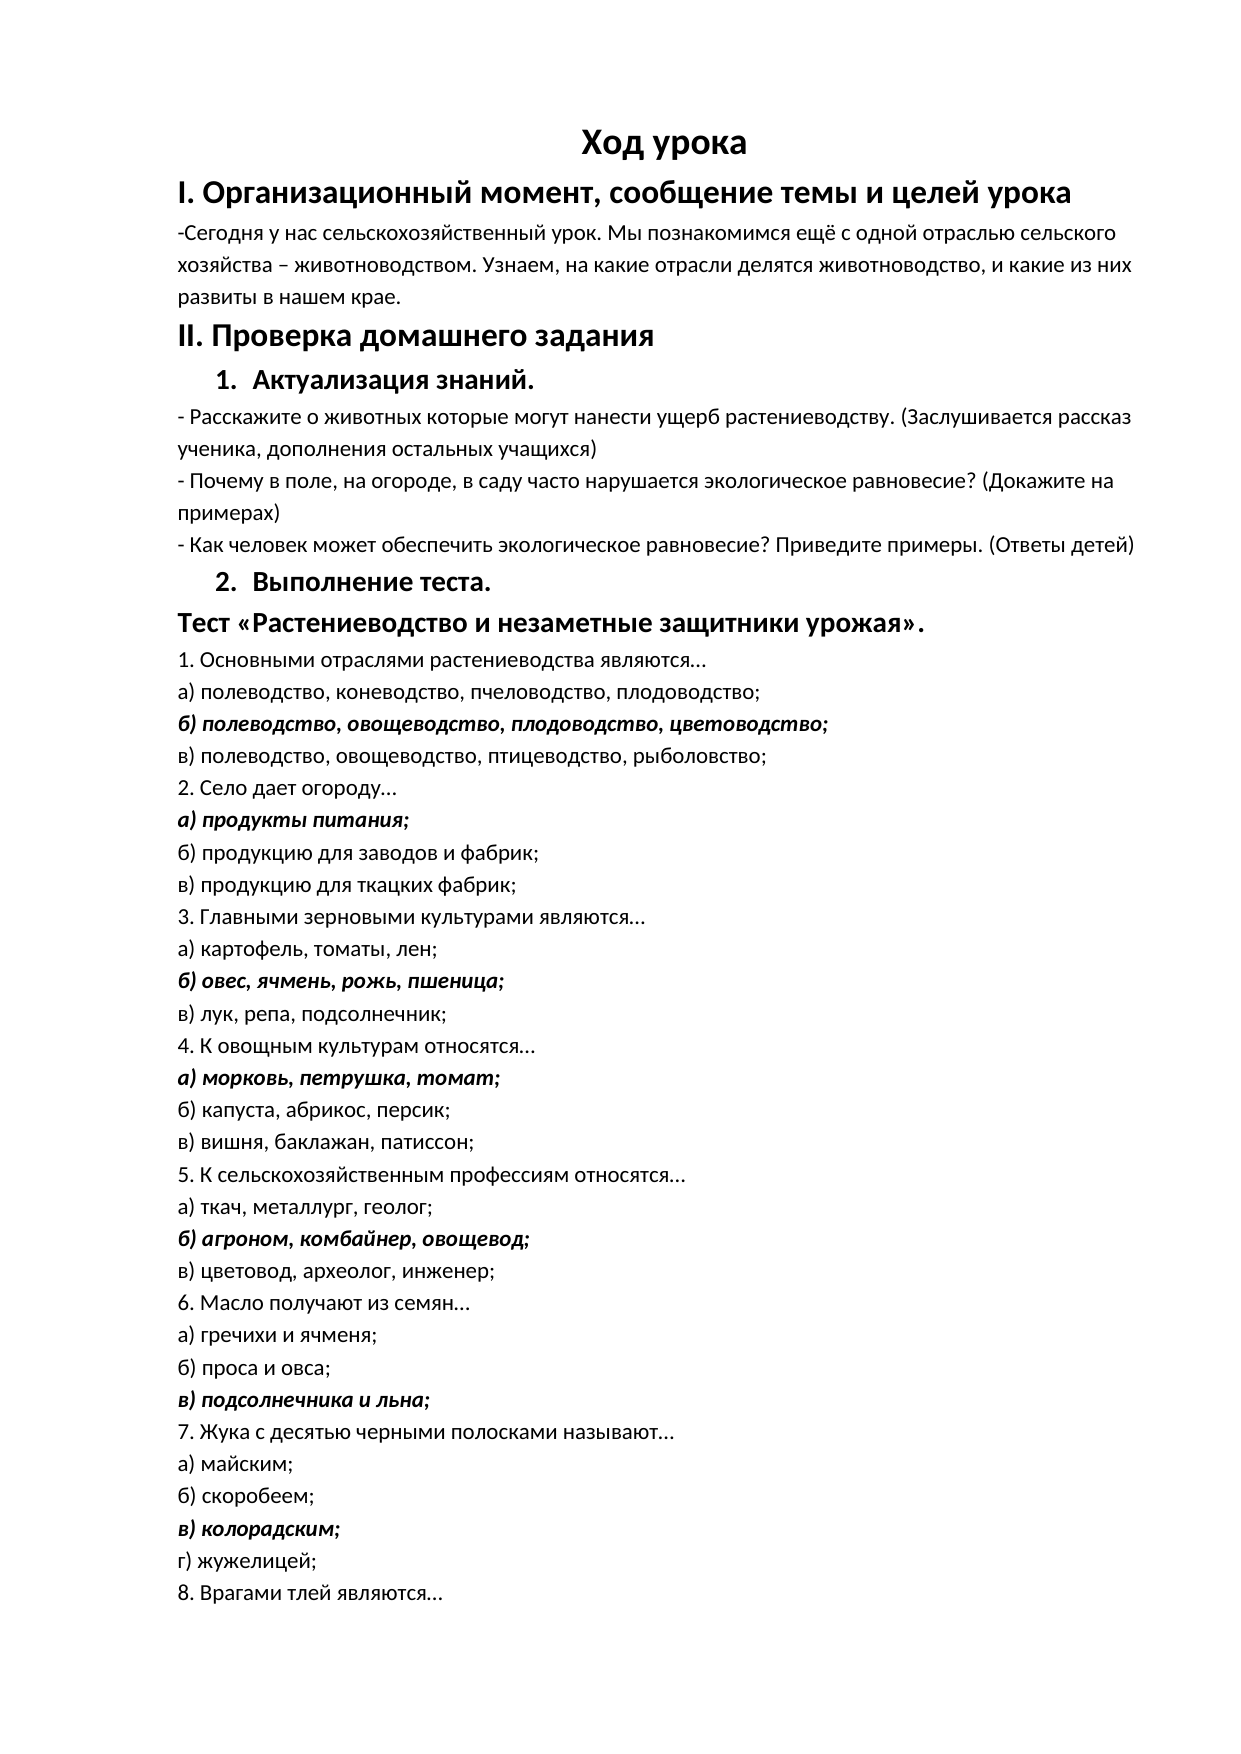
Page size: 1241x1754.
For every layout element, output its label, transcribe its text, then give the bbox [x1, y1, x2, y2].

text в) вишня, баклажан, патиссон; [177, 1127, 1152, 1156]
text - Почему в поле, на огороде, в саду часто нарушается экологическое равновесие? (Докажите на примерах) [177, 466, 1152, 526]
text в) подсолнечника и льна; [177, 1385, 1152, 1413]
text Ход урока [177, 118, 1152, 164]
text I. Организационный момент, сообщение темы и целей урока [177, 171, 1152, 212]
text а) майским; [177, 1449, 1152, 1477]
text 7. Жука с десятью черными полосками называют… [177, 1417, 1152, 1445]
text а) гречихи и ячменя; [177, 1321, 1152, 1349]
text 8. Врагами тлей являются… [177, 1578, 1152, 1606]
text в) колорадским; [177, 1514, 1152, 1542]
text г) жужелицей; [177, 1546, 1152, 1574]
text Тест «Растениеводство и незаметные защитники урожая». [177, 604, 1152, 639]
text -Сегодня у нас сельскохозяйственный урок. Мы познакомимся ещё с одной отраслью сельского хозяйства – животноводством. Узнаем, на какие отрасли делятся животноводство, и какие из них развиты в нашем крае. [177, 218, 1152, 310]
text а) ткач, металлург, геолог; [177, 1192, 1152, 1220]
text 5. К сельскохозяйственным профессиям относятся… [177, 1160, 1152, 1188]
list Актуализация знаний. [215, 361, 1152, 397]
text б) продукцию для заводов и фабрик; [177, 838, 1152, 866]
text 4. К овощным культурам относятся… [177, 1031, 1152, 1059]
text - Как человек может обеспечить экологическое равновесие? Приведите примеры. (Ответы детей) [177, 531, 1152, 559]
text б) овес, ячмень, рожь, пшеница; [177, 967, 1152, 994]
text б) проса и овса; [177, 1353, 1152, 1381]
text II. Проверка домашнего задания [177, 314, 1152, 355]
list Выполнение теста. [215, 563, 1152, 598]
text а) полеводство, коневодство, пчеловодство, плодоводство; [177, 677, 1152, 705]
text а) продукты питания; [177, 806, 1152, 834]
text 1. Основными отраслями растениеводства являются… [177, 645, 1152, 673]
text б) полеводство, овощеводство, плодоводство, цветоводство; [177, 709, 1152, 737]
text в) полеводство, овощеводство, птицеводство, рыболовство; [177, 741, 1152, 769]
text а) картофель, томаты, лен; [177, 934, 1152, 962]
text в) цветовод, археолог, инженер; [177, 1256, 1152, 1284]
text 3. Главными зерновыми культурами являются… [177, 902, 1152, 930]
text б) агроном, комбайнер, овощевод; [177, 1224, 1152, 1252]
text в) лук, репа, подсолнечник; [177, 999, 1152, 1027]
text б) капуста, абрикос, персик; [177, 1095, 1152, 1123]
text 6. Масло получают из семян… [177, 1288, 1152, 1316]
text б) скоробеем; [177, 1482, 1152, 1509]
text 2. Село дает огороду… [177, 773, 1152, 801]
text - Расскажите о животных которые могут нанести ущерб растениеводству. (Заслушивается рассказ ученика, дополнения остальных учащихся) [177, 402, 1152, 462]
text в) продукцию для ткацких фабрик; [177, 870, 1152, 898]
text а) морковь, петрушка, томат; [177, 1063, 1152, 1091]
